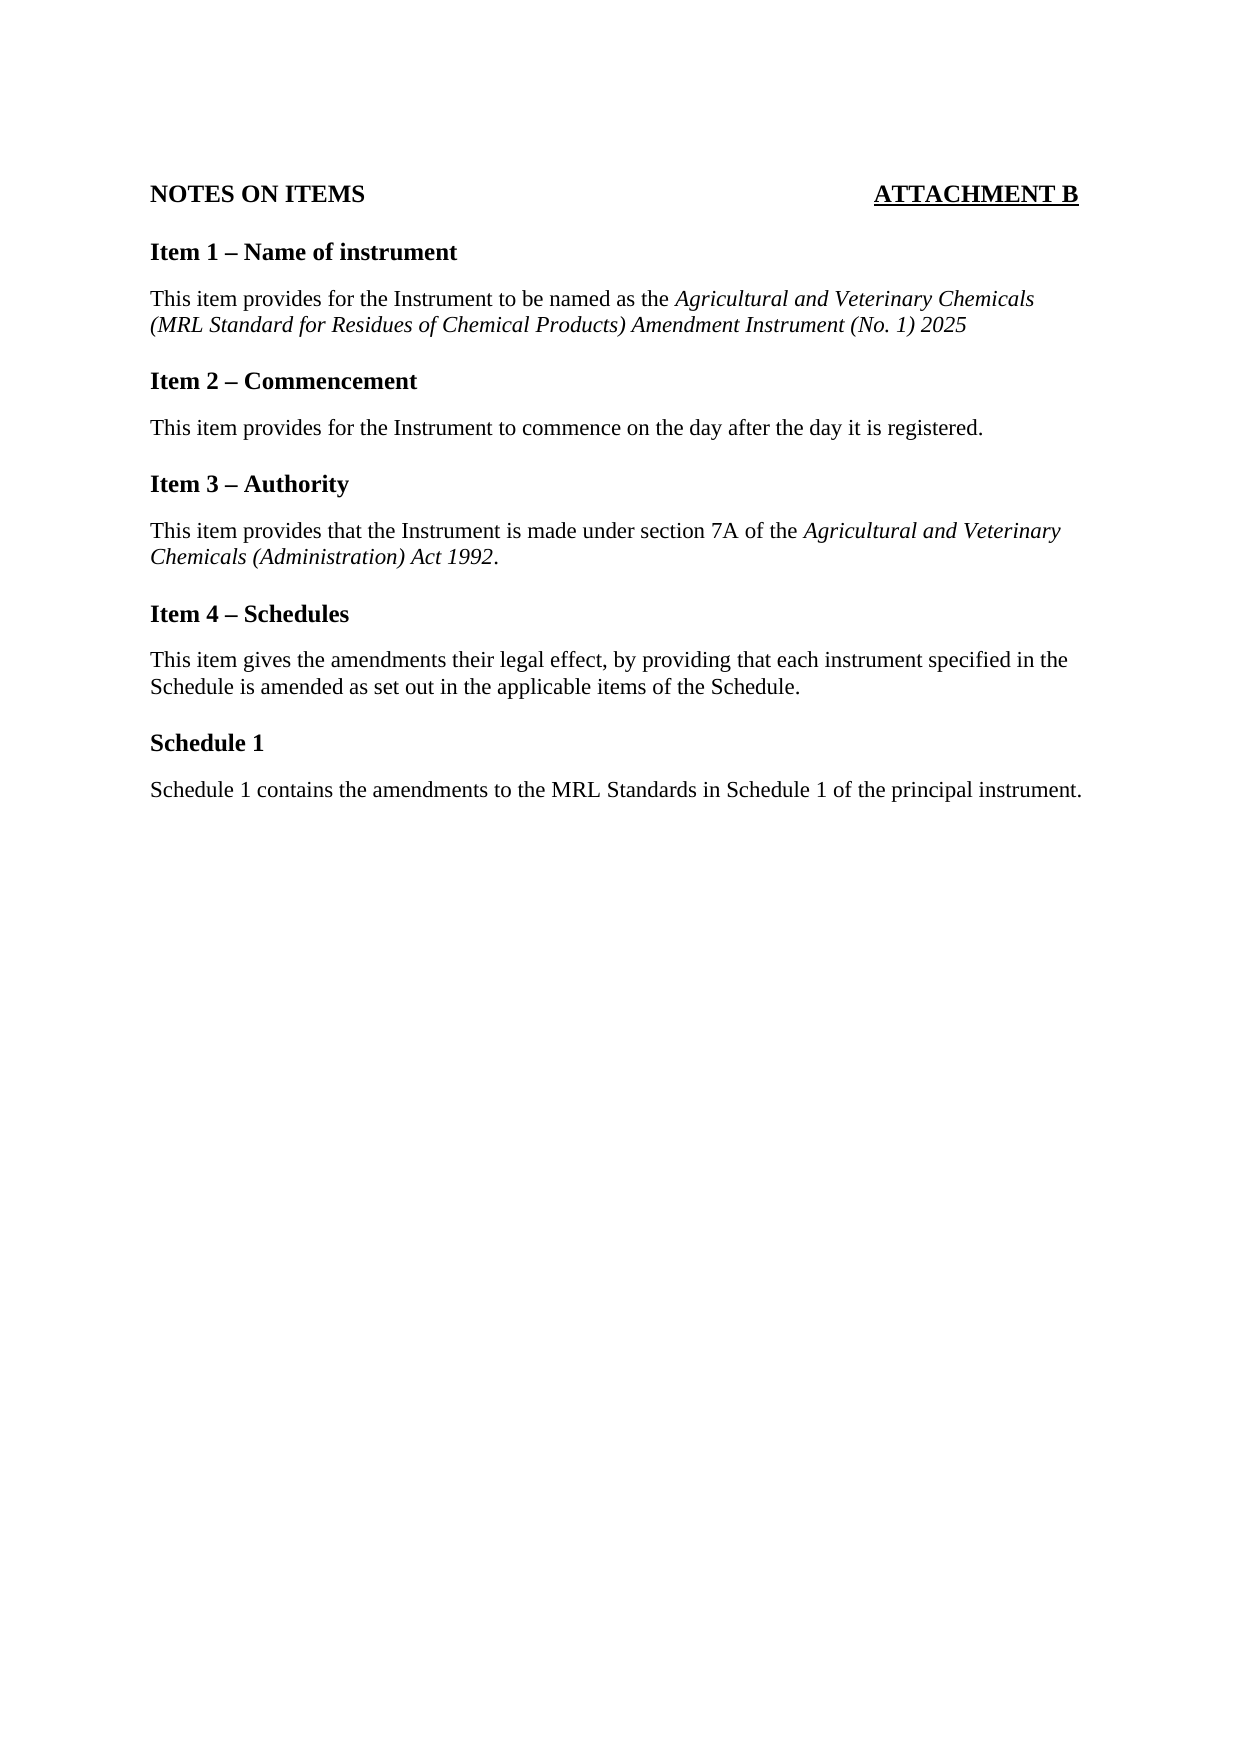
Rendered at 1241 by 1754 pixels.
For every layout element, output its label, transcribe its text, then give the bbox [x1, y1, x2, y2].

text This item provides for the Instrument to commence on the day after the day it is registered. [150, 414, 1090, 440]
subtitle Item 2 – Commencement [150, 366, 1090, 395]
subtitle Item 1 – Name of instrument [150, 237, 1090, 266]
text This item gives the amendments their legal effect, by providing that each instrument specified in the Schedule is amended as set out in the applicable items of the Schedule. [150, 646, 1090, 699]
subtitle Item 4 – Schedules [150, 599, 1090, 628]
text Schedule 1 contains the amendments to the MRL Standards in Schedule 1 of the principal instrument. [150, 776, 1090, 802]
text This item provides for the Instrument to be named as the Agricultural and Veterinary Chemicals (MRL Standard for Residues of Chemical Products) Amendment Instrument (No. 1) 2025 [150, 284, 1090, 337]
subtitle Item 3 – Authority [150, 469, 1090, 498]
subtitle Schedule 1 [150, 728, 1090, 757]
text This item provides that the Instrument is made under section 7A of the Agricultural and Veterinary Chemicals (Administration) Act 1992. [150, 517, 1090, 570]
subtitle Notes on Items Attachment B [150, 179, 1090, 208]
